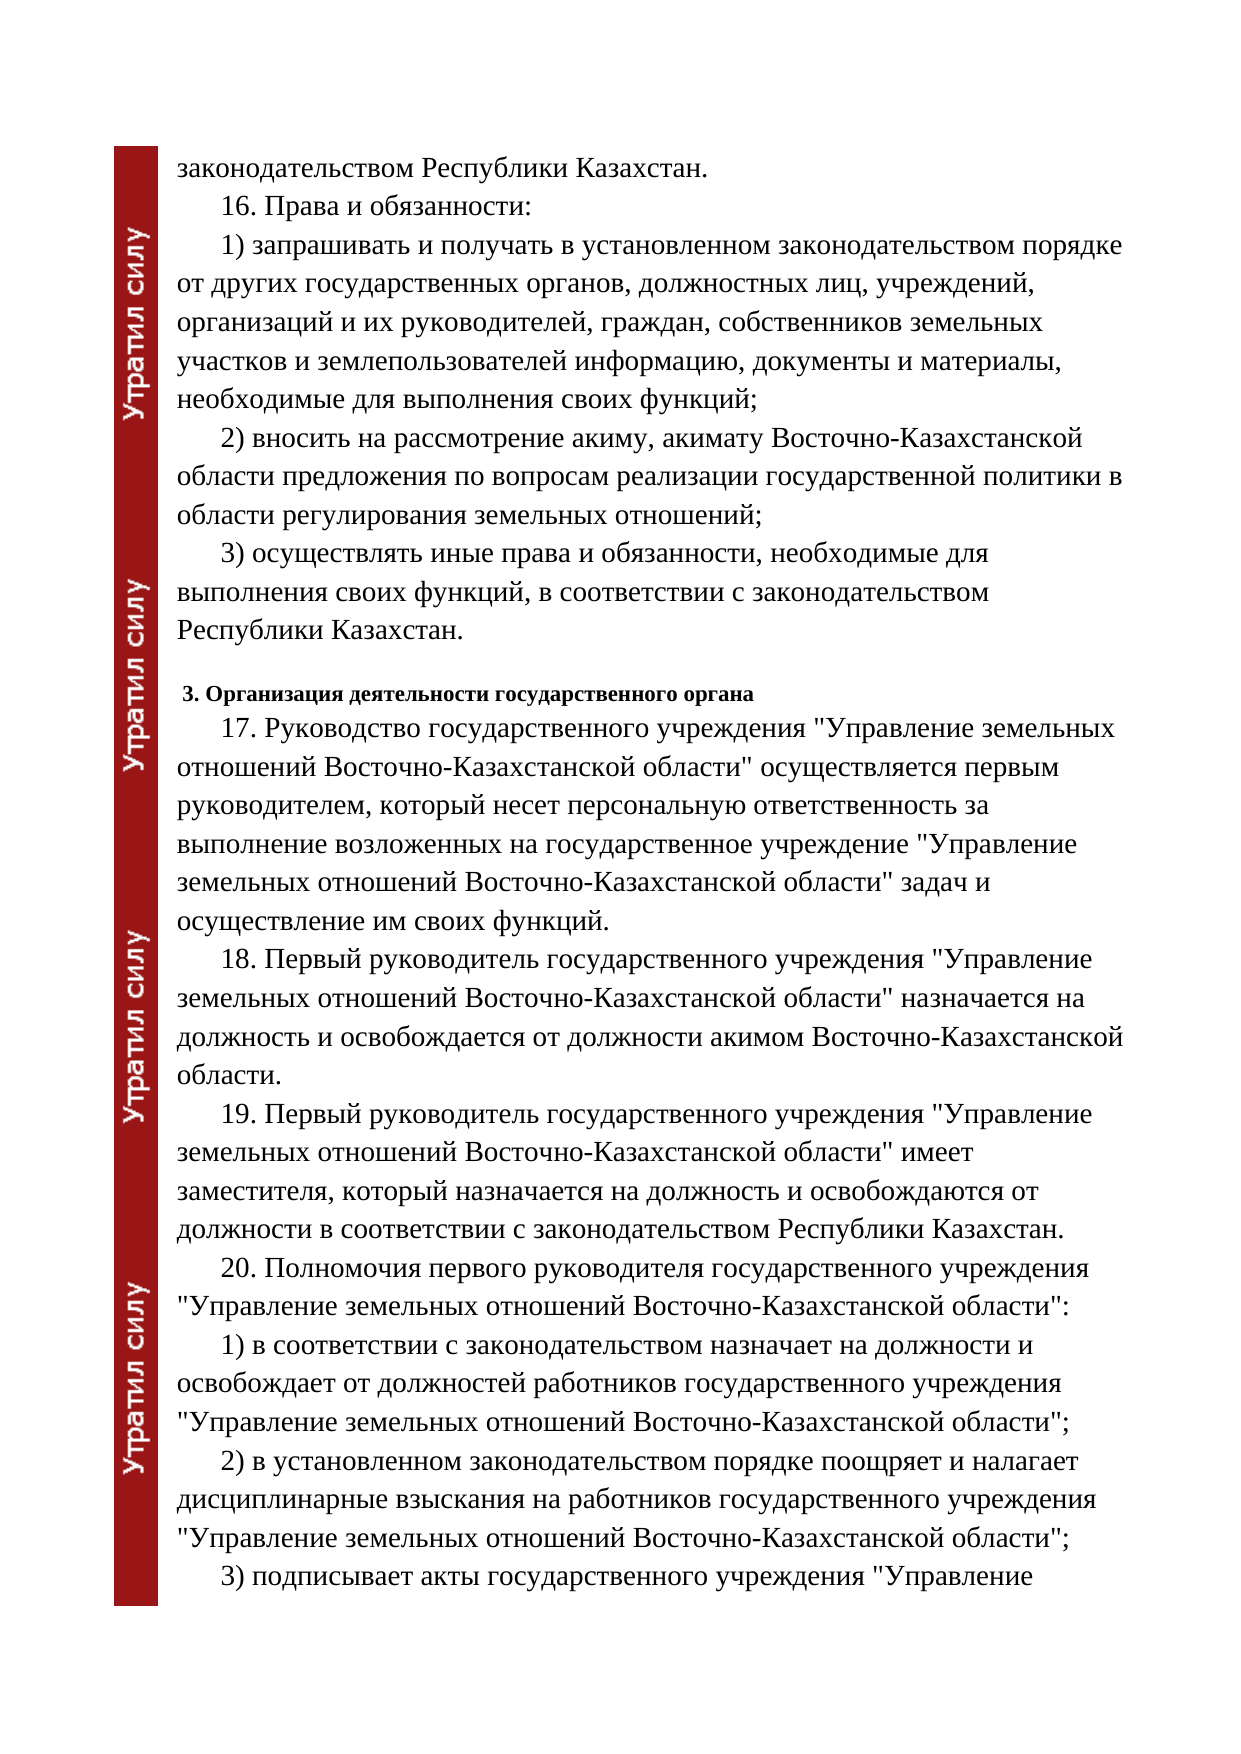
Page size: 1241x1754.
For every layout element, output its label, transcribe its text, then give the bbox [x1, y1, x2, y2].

text 3. Организация деятельности государственного органа [112, 680, 1128, 706]
picture [114, 146, 158, 150]
picture [114, 706, 158, 710]
picture [114, 1592, 158, 1606]
picture [114, 676, 158, 680]
